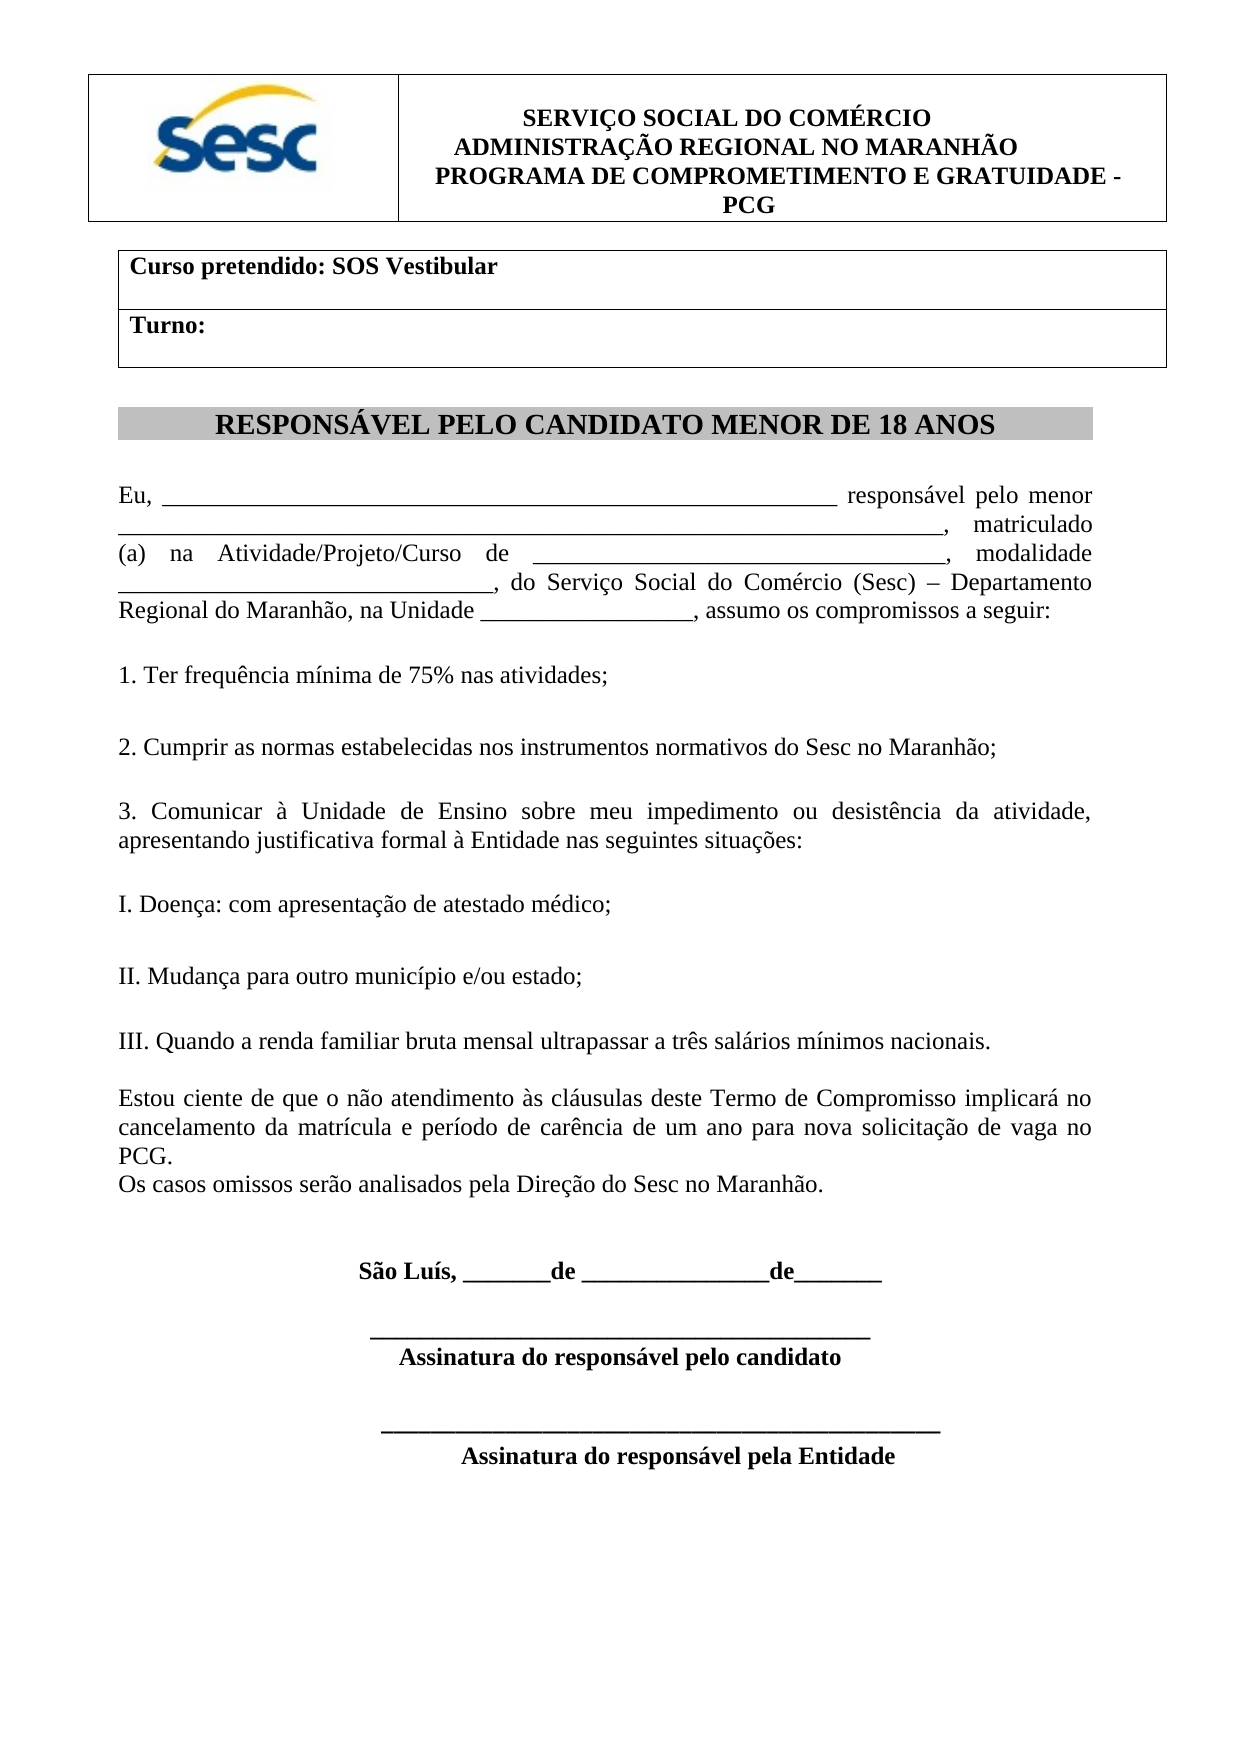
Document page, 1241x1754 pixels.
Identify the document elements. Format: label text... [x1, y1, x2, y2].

text Assinatura do responsável pela Entidade [177, 1441, 1167, 1469]
text Eu, ______________________________________________________ responsável pelo menor __________________________________________________________________, matriculado (a) na Atividade/Projeto/Curso de _________________________________, modalidade ______________________________, do Serviço Social do Comércio (Sesc) – Departamento Regional do Maranhão, na Unidade _________________, assumo os compromissos a seguir: [118, 480, 1093, 624]
text ________________________________________ [177, 1313, 1063, 1342]
text _____________________________________________ [177, 1406, 1167, 1436]
text 3. Comunicar à Unidade de Ensino sobre meu impedimento ou desistência da atividade, apresentando justificativa formal à Entidade nas seguintes situações: [118, 796, 1093, 854]
text Assinatura do responsável pelo candidato [177, 1342, 1063, 1371]
text III. Quando a renda familiar bruta mensal ultrapassar a três salários mínimos nacionais. [118, 1026, 1093, 1054]
text 2. Cumprir as normas estabelecidas nos instrumentos normativos do Sesc no Maranhão; [118, 732, 1093, 760]
picture [147, 76, 332, 193]
text I. Doença: com apresentação de atestado médico; [118, 889, 1093, 918]
text II. Mudança para outro município e/ou estado; [118, 961, 1093, 990]
text Estou ciente de que o não atendimento às cláusulas deste Termo de Compromisso implicará no cancelamento da matrícula e período de carência de um ano para nova solicitação de vaga no PCG. [118, 1083, 1093, 1169]
text São Luís, _______de _______________de_______ [177, 1256, 1063, 1284]
text 1. Ter frequência mínima de 75% nas atividades; [118, 660, 1093, 689]
text RESPONSÁVEL PELO CANDIDATO MENOR DE 18 ANOS [118, 407, 1093, 440]
text Os casos omissos serão analisados pela Direção do Sesc no Maranhão. [118, 1169, 1093, 1198]
table_header Curso pretendido: SOS Vestibular [119, 251, 1166, 309]
table_cell Turno: [119, 310, 1166, 367]
